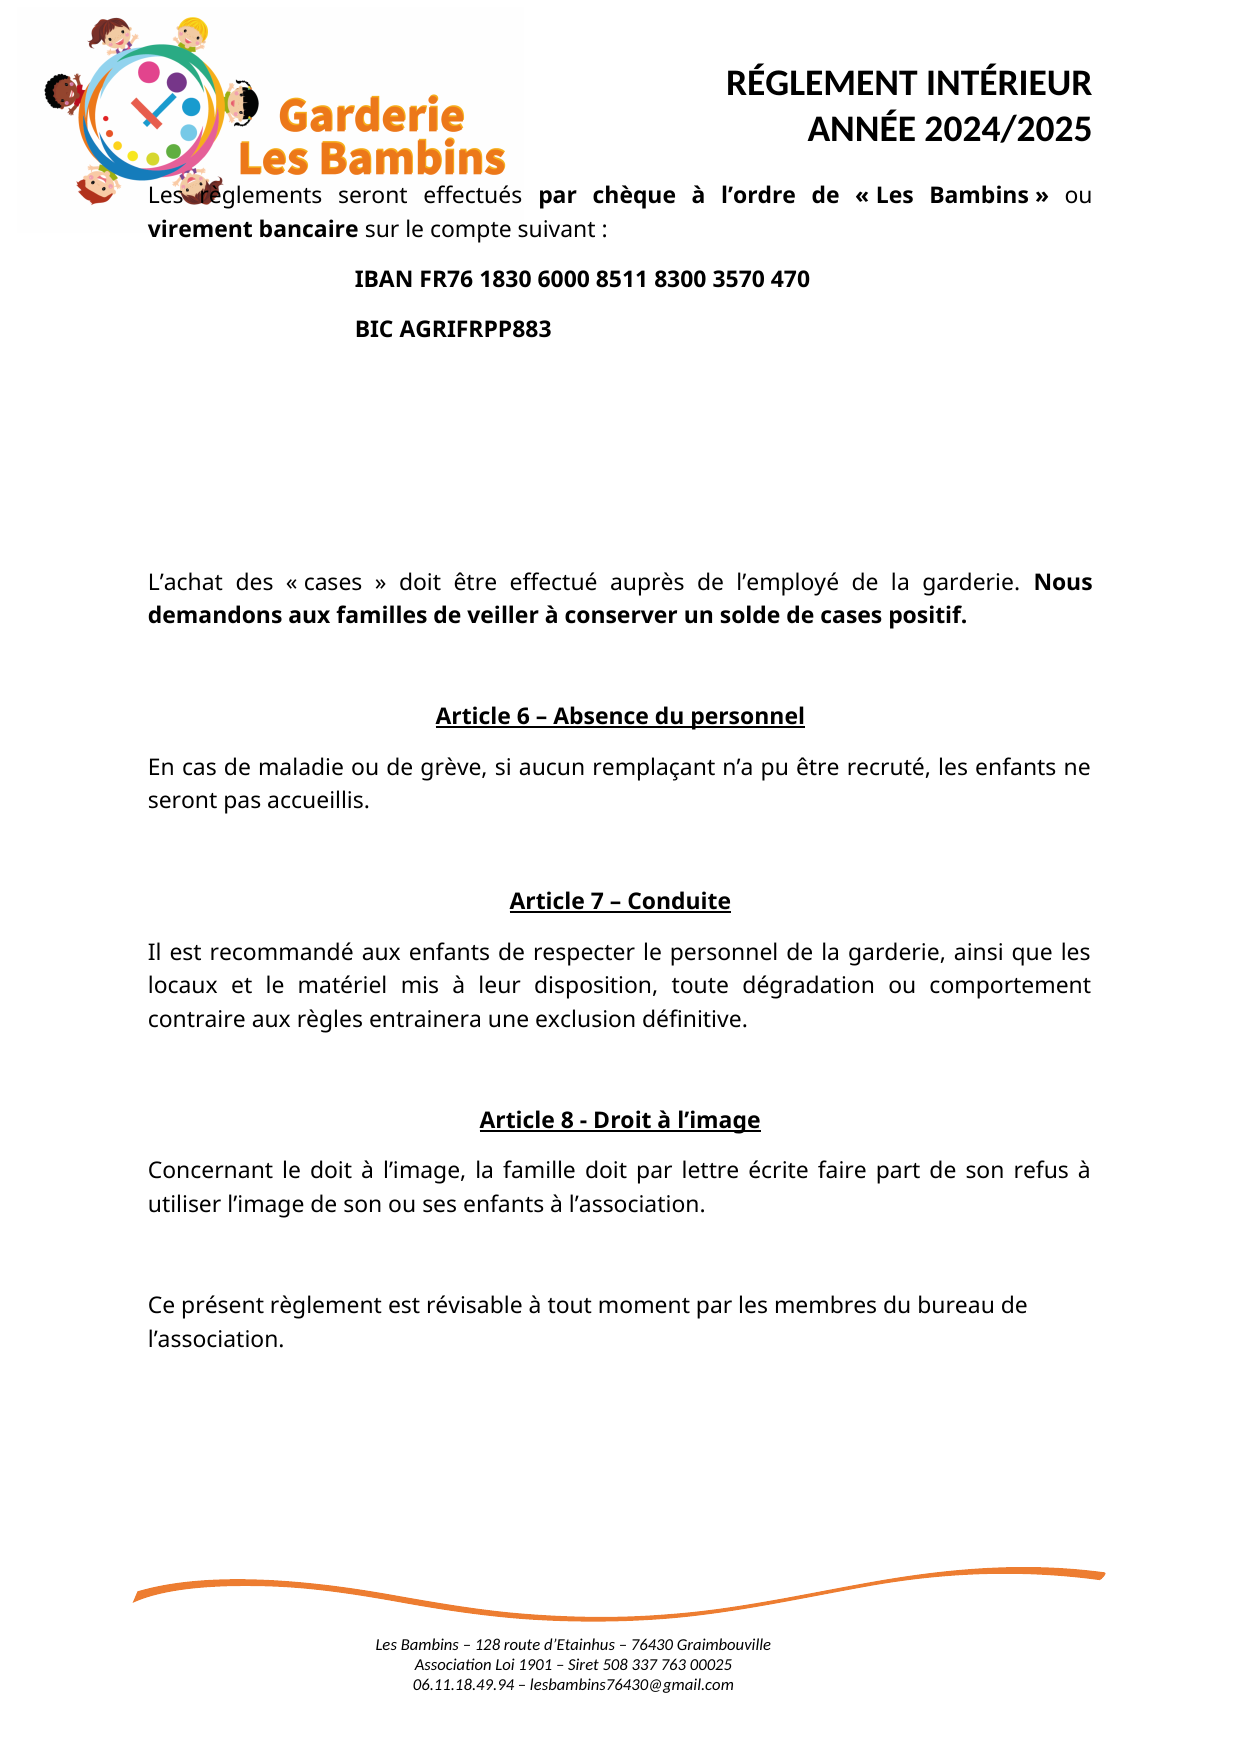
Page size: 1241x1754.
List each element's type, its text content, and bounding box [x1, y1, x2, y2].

text Ce présent règlement est révisable à tout moment par les membres du bureau de l’association. [148, 1289, 1092, 1354]
text BIC AGRIFRPP883 [148, 313, 1092, 344]
text En cas de maladie ou de grève, si aucun remplaçant n’a pu être recruté, les enfants ne seront pas accueillis. [148, 750, 1092, 815]
picture [17, 7, 524, 233]
text Article 8 - Droit à l’image [148, 1104, 1092, 1135]
text L’achat des « cases » doit être effectué auprès de l’employé de la garderie. Nous demandons aux familles de veiller à conserver un solde de cases positif. [148, 565, 1092, 630]
text Les règlements seront effectués par chèque à l’ordre de « Les Bambins » ou virement bancaire sur le compte suivant : [148, 179, 1092, 244]
text Article 6 – Absence du personnel [148, 700, 1092, 731]
text Il est recommandé aux enfants de respecter le personnel de la garderie, ainsi que les locaux et le matériel mis à leur disposition, toute dégradation ou comportement contraire aux règles entrainera une exclusion définitive. [148, 935, 1092, 1034]
text Concernant le doit à l’image, la famille doit par lettre écrite faire part de son refus à utiliser l’image de son ou ses enfants à l’association. [148, 1154, 1092, 1219]
text IBAN FR76 1830 6000 8511 8300 3570 470 [148, 263, 1092, 294]
text Article 7 – Conduite [148, 885, 1092, 916]
